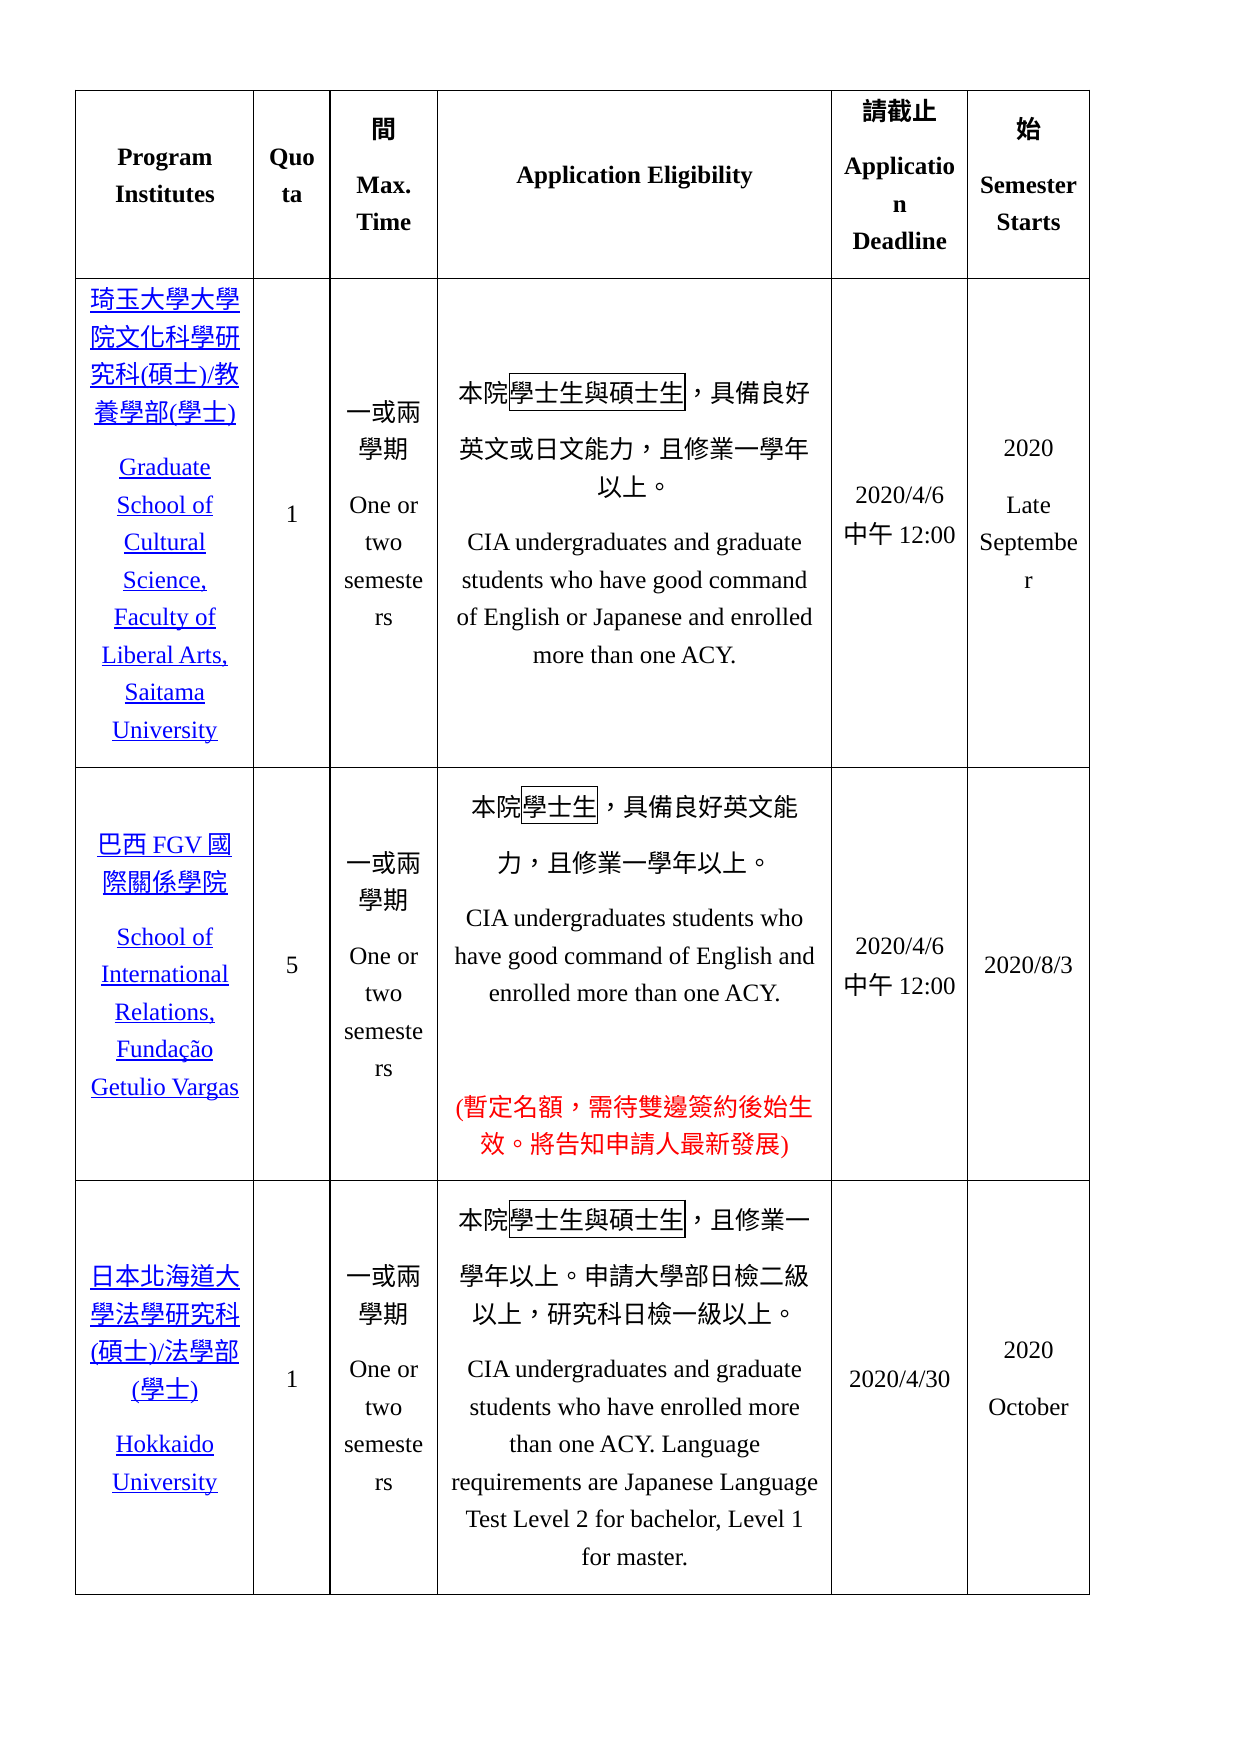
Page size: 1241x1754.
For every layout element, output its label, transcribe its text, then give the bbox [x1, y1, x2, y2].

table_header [832, 91, 967, 278]
table_header 最長期間 Max. Time [331, 91, 437, 278]
table_cell 本院學士生與碩士生，具備良好英文或日文能力，且修業一學年以上。 CIA undergraduates and graduate students who have good command of English or Japanese and enrolled more than one ACY. [438, 279, 831, 767]
table_cell 1 [254, 279, 329, 767]
table_cell 日本北海道大學法學研究科(碩士)/法學部(學士) Hokkaido University [76, 1181, 253, 1594]
table_cell 2020 October [968, 1181, 1089, 1594]
table_cell 2020 Late September [968, 279, 1089, 767]
table_cell 琦玉大學大學院文化科學研究科(碩士)/教養學部(學士) Graduate School of Cultural Science, Faculty of Liberal Arts, Saitama University [76, 279, 253, 767]
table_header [438, 91, 831, 278]
table_header 名額 Quota [254, 91, 329, 278]
table_cell 2020/4/6中午12:00 [832, 279, 967, 767]
table_cell 一或兩學期 One or two semesters [331, 768, 437, 1180]
table_cell 本院學士生與碩士生，且修業一學年以上。申請大學部日檢二級以上，研究科日檢一級以上。 CIA undergraduates and graduate students who have enrolled more than one ACY. Language requirements are Japanese Language Test Level 2 for bachelor, Level 1 for master. [438, 1181, 831, 1594]
table_cell 2020/4/6中午12:00 [832, 768, 967, 1180]
table_cell 巴西FGV國際關係學院 School of International Relations, Fundação Getulio Vargas [76, 768, 253, 1180]
table_cell 一或兩學期 One or two semesters [331, 1181, 437, 1594]
table_cell 2020/4/30 [832, 1181, 967, 1594]
table_cell 本院學士生，具備良好英文能力，且修業一學年以上。 CIA undergraduates students who have good command of English and enrolled more than one ACY. (暫定名額，需待雙邊簽約後始生效。將告知申請人最新發展) [438, 768, 831, 1180]
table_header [76, 91, 253, 278]
table_cell 5 [254, 768, 329, 1180]
table_cell 1 [254, 1181, 329, 1594]
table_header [968, 91, 1089, 278]
table_cell 一或兩學期 One or two semesters [331, 279, 437, 767]
table_cell 2020/8/3 [968, 768, 1089, 1180]
